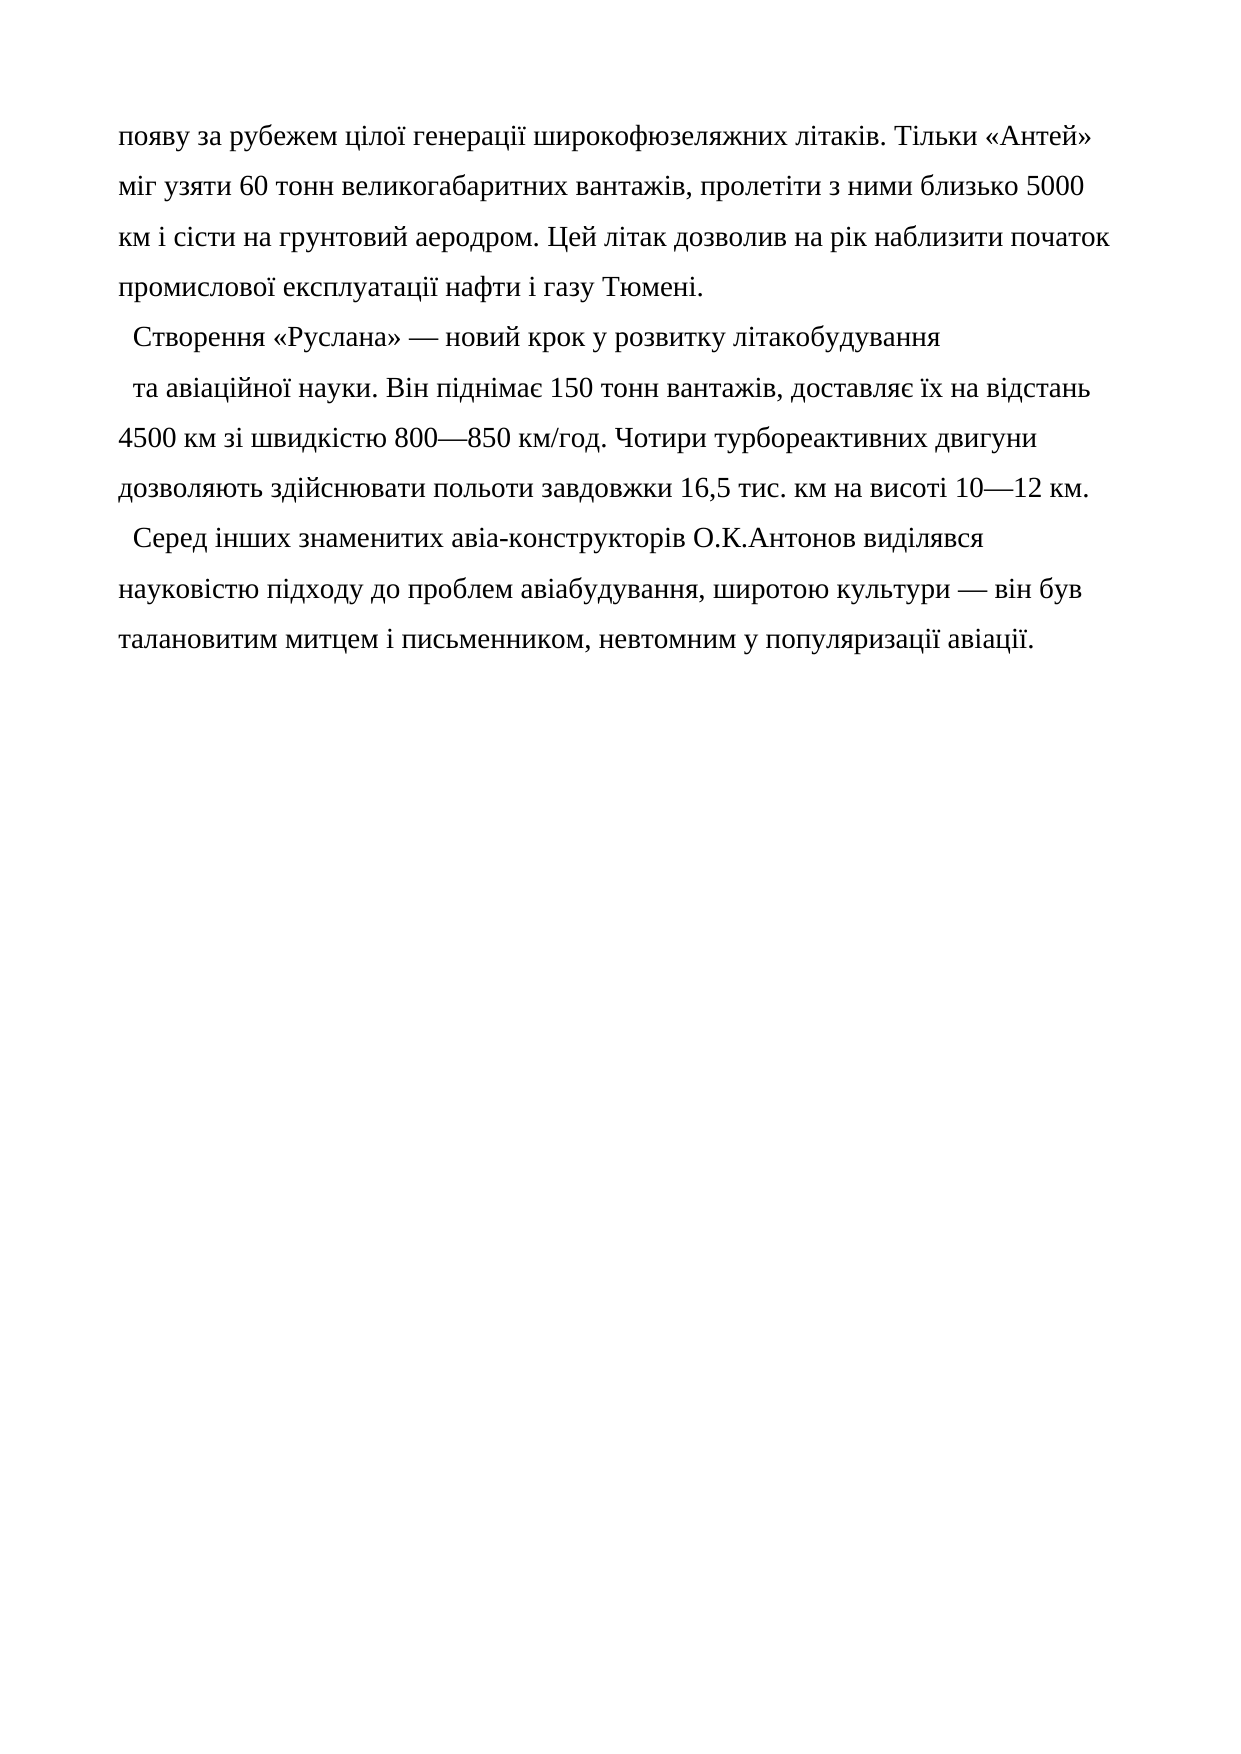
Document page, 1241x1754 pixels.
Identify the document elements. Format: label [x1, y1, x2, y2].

text [118, 118, 1122, 655]
